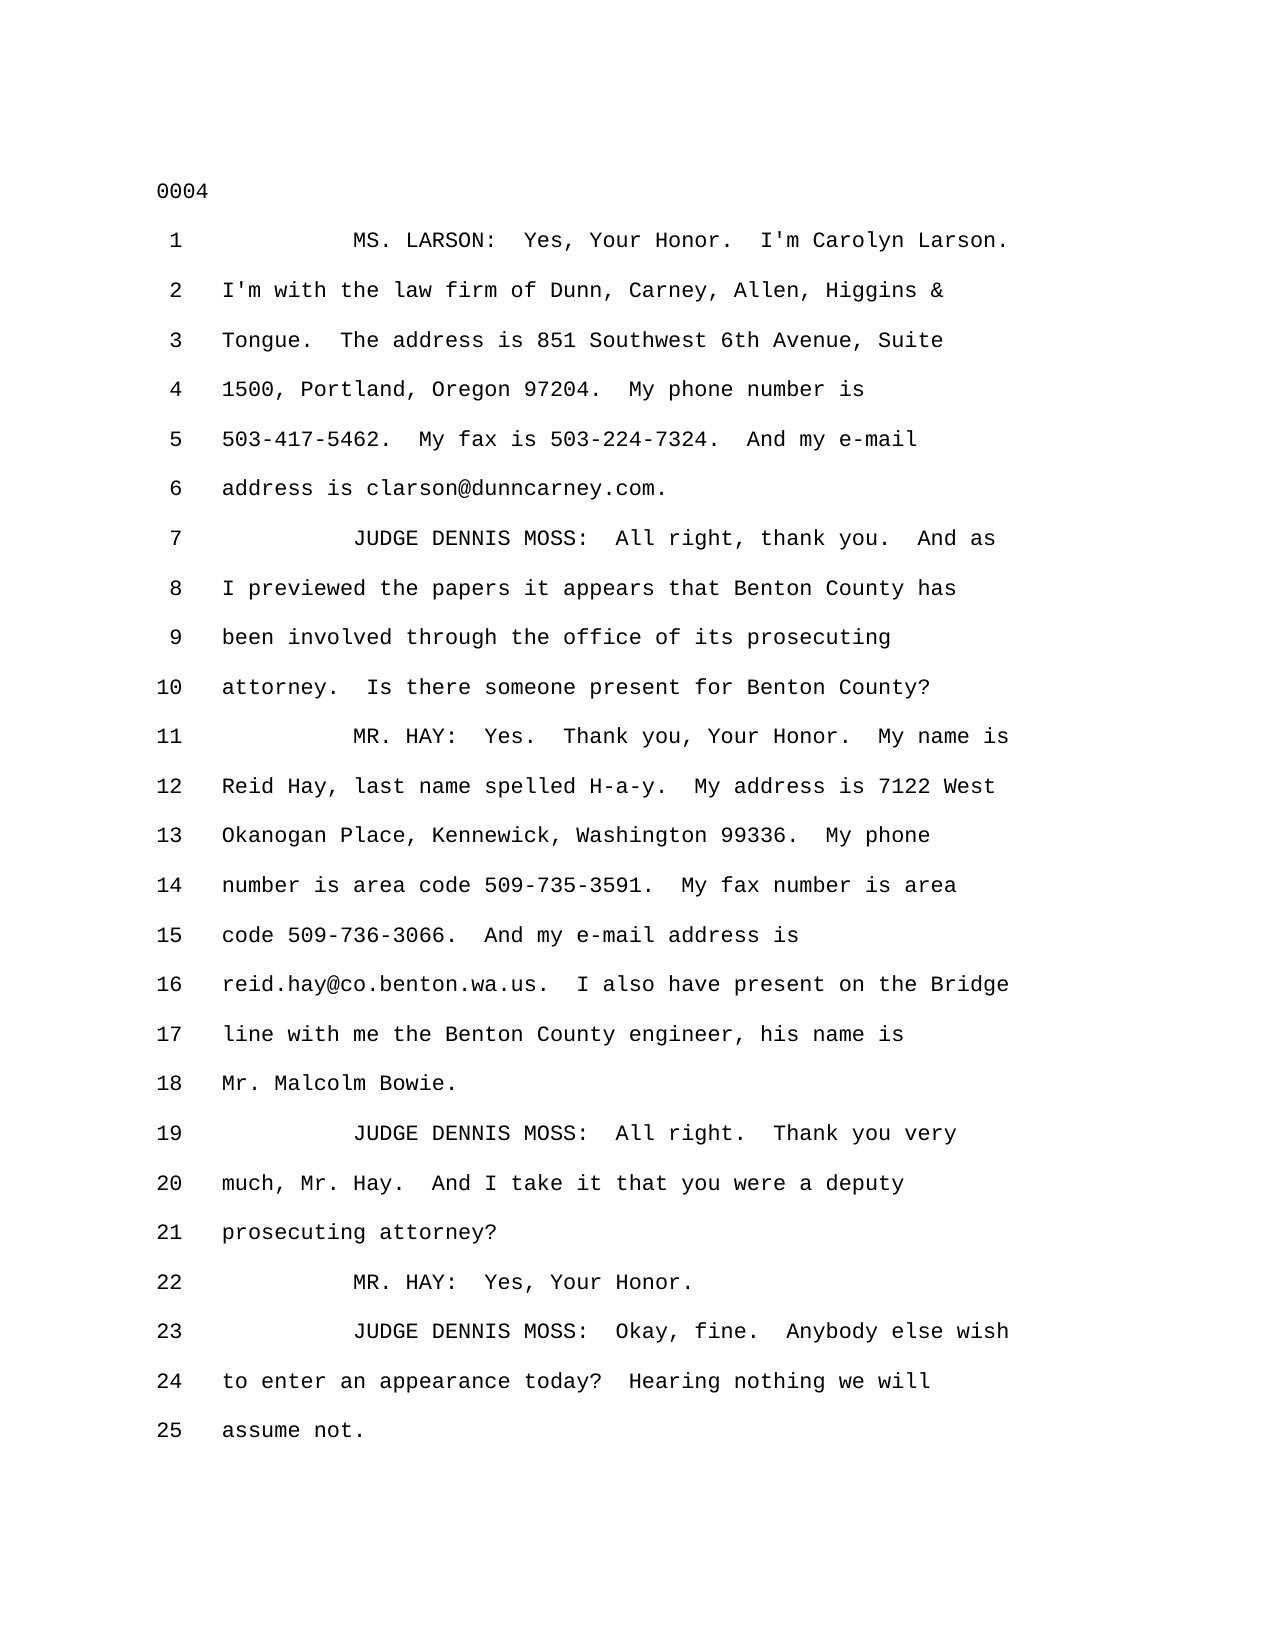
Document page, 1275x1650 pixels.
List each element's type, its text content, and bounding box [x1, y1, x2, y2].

text 12 Reid Hay, last name spelled H-a-y. My address is 7122 West [156, 775, 1119, 800]
text 10 attorney. Is there someone present for Benton County? [156, 676, 1119, 701]
text 3 Tongue. The address is 851 Southwest 6th Avenue, Suite [156, 329, 1119, 353]
text 2 I'm with the law firm of Dunn, Carney, Allen, Higgins & [156, 279, 1119, 304]
text 8 I previewed the papers it appears that Benton County has [156, 577, 1119, 601]
text 9 been involved through the office of its prosecuting [156, 626, 1119, 651]
text 22 MR. HAY: Yes, Your Honor. [156, 1271, 1119, 1296]
text 15 code 509-736-3066. And my e-mail address is [156, 924, 1119, 948]
text 0004 [156, 180, 1119, 205]
text 24 to enter an appearance today? Hearing nothing we will [156, 1370, 1119, 1395]
text 20 much, Mr. Hay. And I take it that you were a deputy [156, 1172, 1119, 1196]
text 23 JUDGE DENNIS MOSS: Okay, fine. Anybody else wish [156, 1320, 1119, 1345]
text 19 JUDGE DENNIS MOSS: All right. Thank you very [156, 1122, 1119, 1147]
text 4 1500, Portland, Oregon 97204. My phone number is [156, 378, 1119, 403]
text 21 prosecuting attorney? [156, 1221, 1119, 1246]
text 18 Mr. Malcolm Bowie. [156, 1072, 1119, 1097]
text 5 503-417-5462. My fax is 503-224-7324. And my e-mail [156, 428, 1119, 453]
text 6 address is clarson@dunncarney.com. [156, 477, 1119, 502]
text 11 MR. HAY: Yes. Thank you, Your Honor. My name is [156, 725, 1119, 750]
text 7 JUDGE DENNIS MOSS: All right, thank you. And as [156, 527, 1119, 552]
text 14 number is area code 509-735-3591. My fax number is area [156, 874, 1119, 899]
text 13 Okanogan Place, Kennewick, Washington 99336. My phone [156, 824, 1119, 849]
text 25 assume not. [156, 1419, 1119, 1444]
text 1 MS. LARSON: Yes, Your Honor. I'm Carolyn Larson. [156, 229, 1119, 254]
text 16 reid.hay@co.benton.wa.us. I also have present on the Bridge [156, 973, 1119, 998]
text 17 line with me the Benton County engineer, his name is [156, 1023, 1119, 1048]
